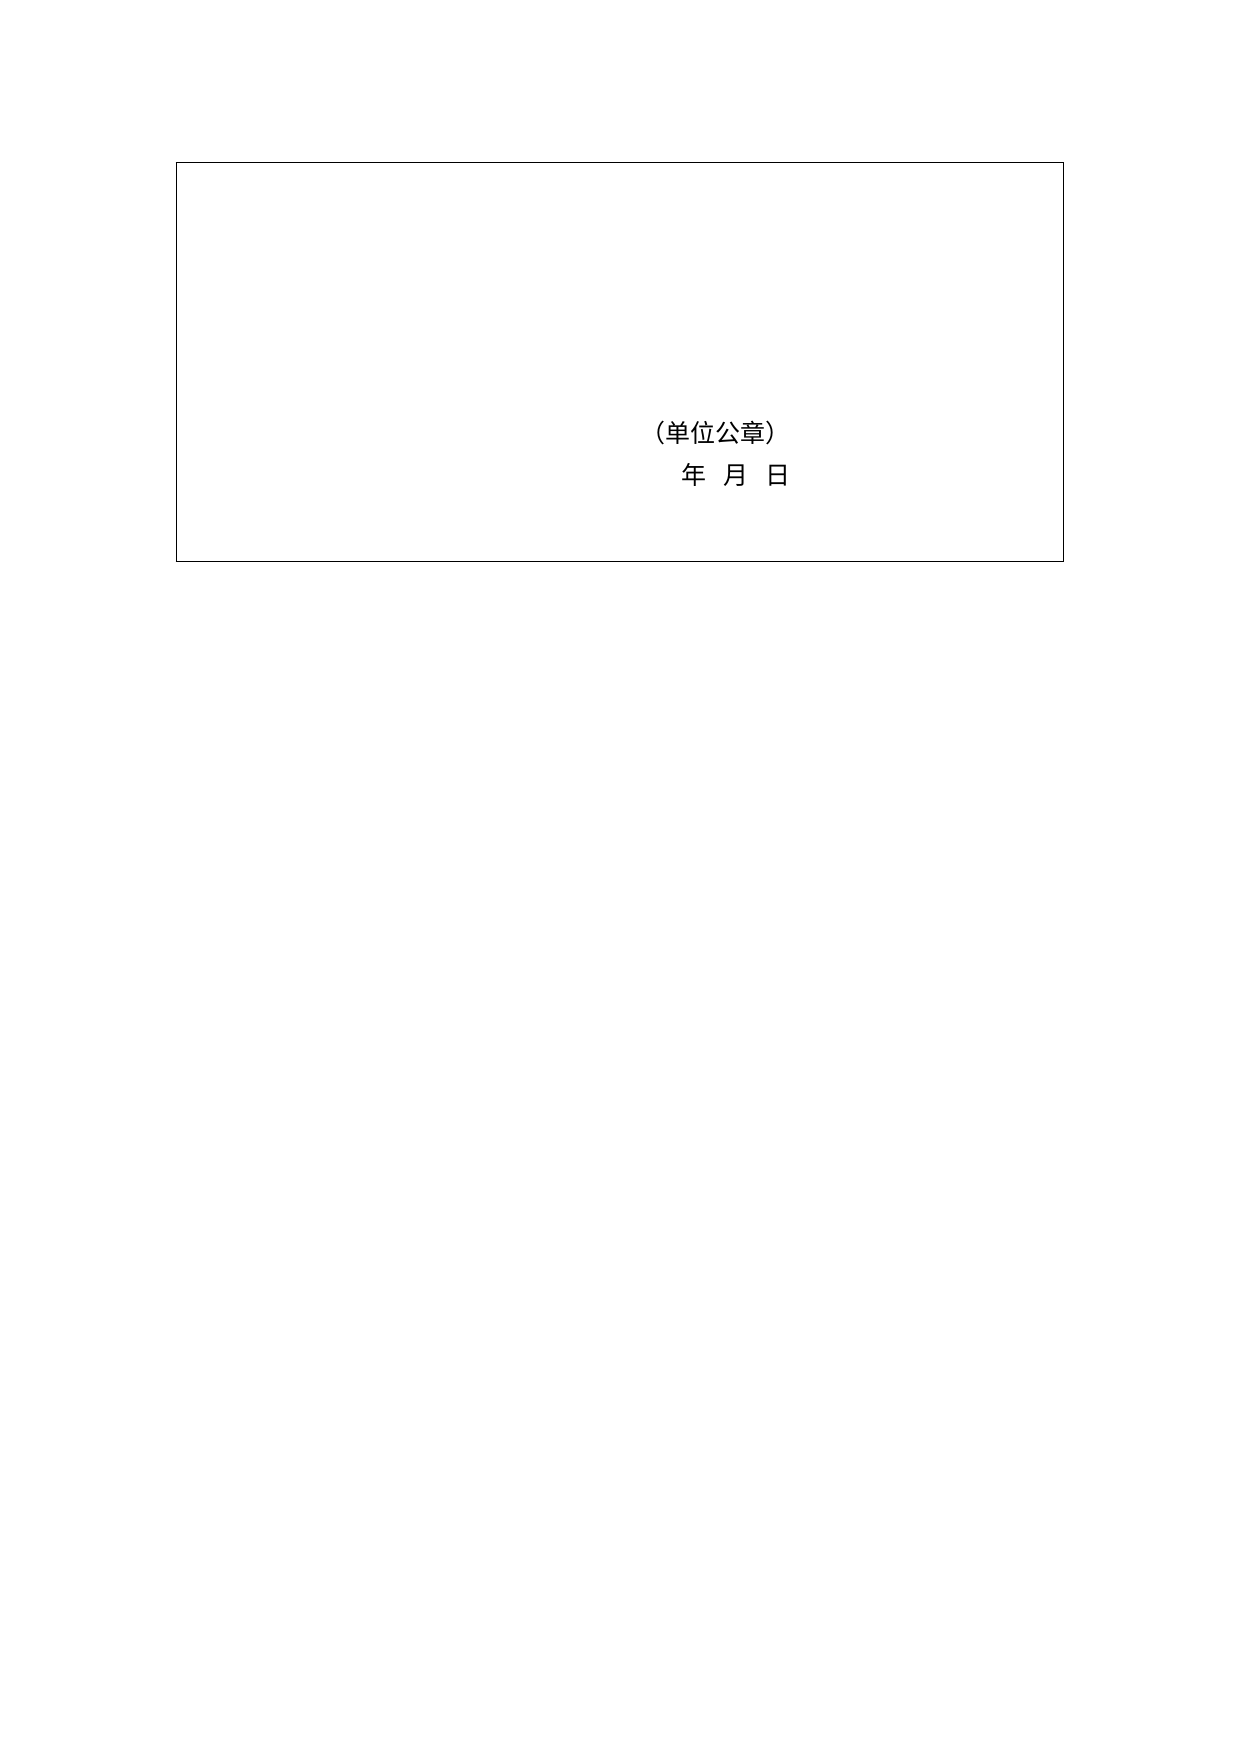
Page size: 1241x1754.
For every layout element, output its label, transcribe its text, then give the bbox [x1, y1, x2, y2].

table_header （单位公章） 年 月 日 [177, 163, 1063, 561]
